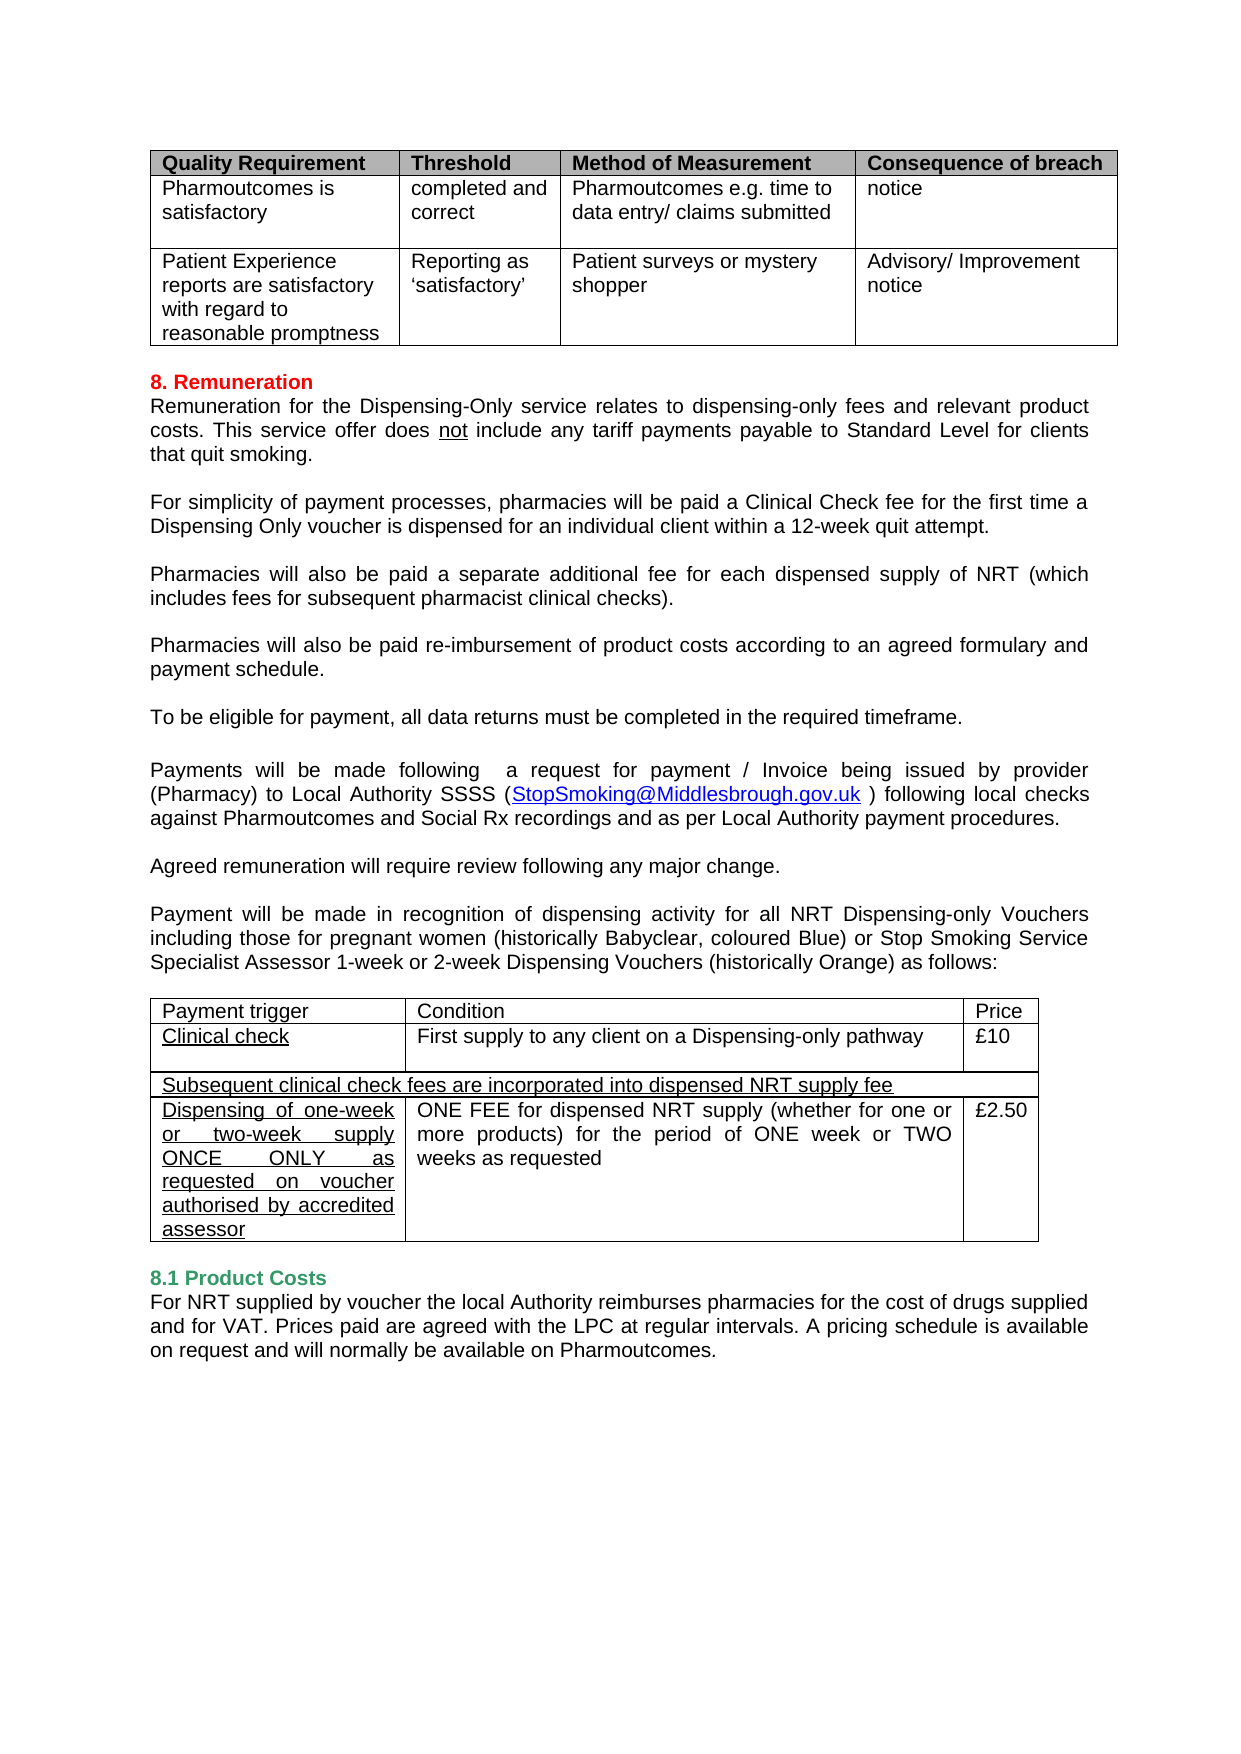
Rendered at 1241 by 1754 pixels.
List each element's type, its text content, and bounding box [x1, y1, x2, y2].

table_cell Clinical check [151, 1024, 405, 1071]
table_cell All data fields completed and correct [400, 176, 560, 248]
table_cell £10 [964, 1024, 1038, 1071]
text To be eligible for payment, all data returns must be completed in the required timeframe. [150, 705, 1090, 729]
table_cell Reporting as ‘satisfactory’ [400, 249, 560, 345]
text Payments will be made following a request for payment / Invoice being issued by provider (Pharmacy) to Local Authority SSSS (StopSmoking@Middlesbrough.gov.uk ) following local checks against Pharmoutcomes and Social Rx recordings and as per Local Authority payment procedures. [150, 758, 1090, 830]
table_cell First supply to any client on a Dispensing-only pathway [406, 1024, 963, 1071]
table_cell ONE FEE for dispensed NRT supply (whether for one or more products) for the period of ONE week or TWO weeks as requested [406, 1098, 963, 1241]
table_header Consequence of breach [856, 151, 1117, 175]
table_cell £2.50 [964, 1098, 1038, 1241]
table_cell Subsequent clinical check fees are incorporated into dispensed NRT supply fee [151, 1073, 1038, 1096]
text 8. Remuneration [150, 370, 1090, 394]
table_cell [561, 176, 855, 248]
text Payment will be made in recognition of dispensing activity for all NRT Dispensing-only Vouchers including those for pregnant women (historically Babyclear, coloured Blue) or Stop Smoking Service Specialist Assessor 1-week or 2-week Dispensing Vouchers (historically Orange) as follows: [150, 902, 1090, 973]
text For NRT supplied by voucher the local Authority reimburses pharmacies for the cost of drugs supplied and for VAT. Prices paid are agreed with the LPC at regular intervals. A pricing schedule is available on request and will normally be available on Pharmoutcomes. [150, 1290, 1090, 1362]
table_cell Patient surveys or mystery shopper [561, 249, 855, 345]
table_header Payment trigger [151, 999, 405, 1022]
text Pharmacies will also be paid a separate additional fee for each dispensed supply of NRT (which includes fees for subsequent pharmacist clinical checks). [150, 561, 1090, 609]
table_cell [151, 176, 399, 248]
table_cell Advisory/ Improvement notice [856, 249, 1117, 345]
text For simplicity of payment processes, pharmacies will be paid a Clinical Check fee for the first time a Dispensing Only voucher is dispensed for an individual client within a 12-week quit attempt. [150, 489, 1090, 537]
text Agreed remuneration will require review following any major change. [150, 854, 1090, 878]
table_cell Patient Experience reports are satisfactory with regard to reasonable promptness [151, 249, 399, 345]
text Remuneration for the Dispensing-Only service relates to dispensing-only fees and relevant product costs. This service offer does not include any tariff payments payable to Standard Level for clients that quit smoking. [150, 394, 1090, 466]
table_header Method of Measurement [561, 151, 855, 175]
table_header Quality Requirement [151, 151, 399, 175]
text Pharmacies will also be paid re-imbursement of product costs according to an agreed formulary and payment schedule. [150, 633, 1090, 681]
table_cell Dispensing of one-week or two-week supply ONCE ONLY as requested on voucher authorised by accredited assessor [151, 1098, 405, 1241]
table_header Price [964, 999, 1038, 1022]
table_cell Advisory/ Improvement notice [856, 176, 1117, 248]
table_header Condition [406, 999, 963, 1022]
text 8.1 Product Costs [150, 1266, 1090, 1290]
table_header Threshold [400, 151, 560, 175]
